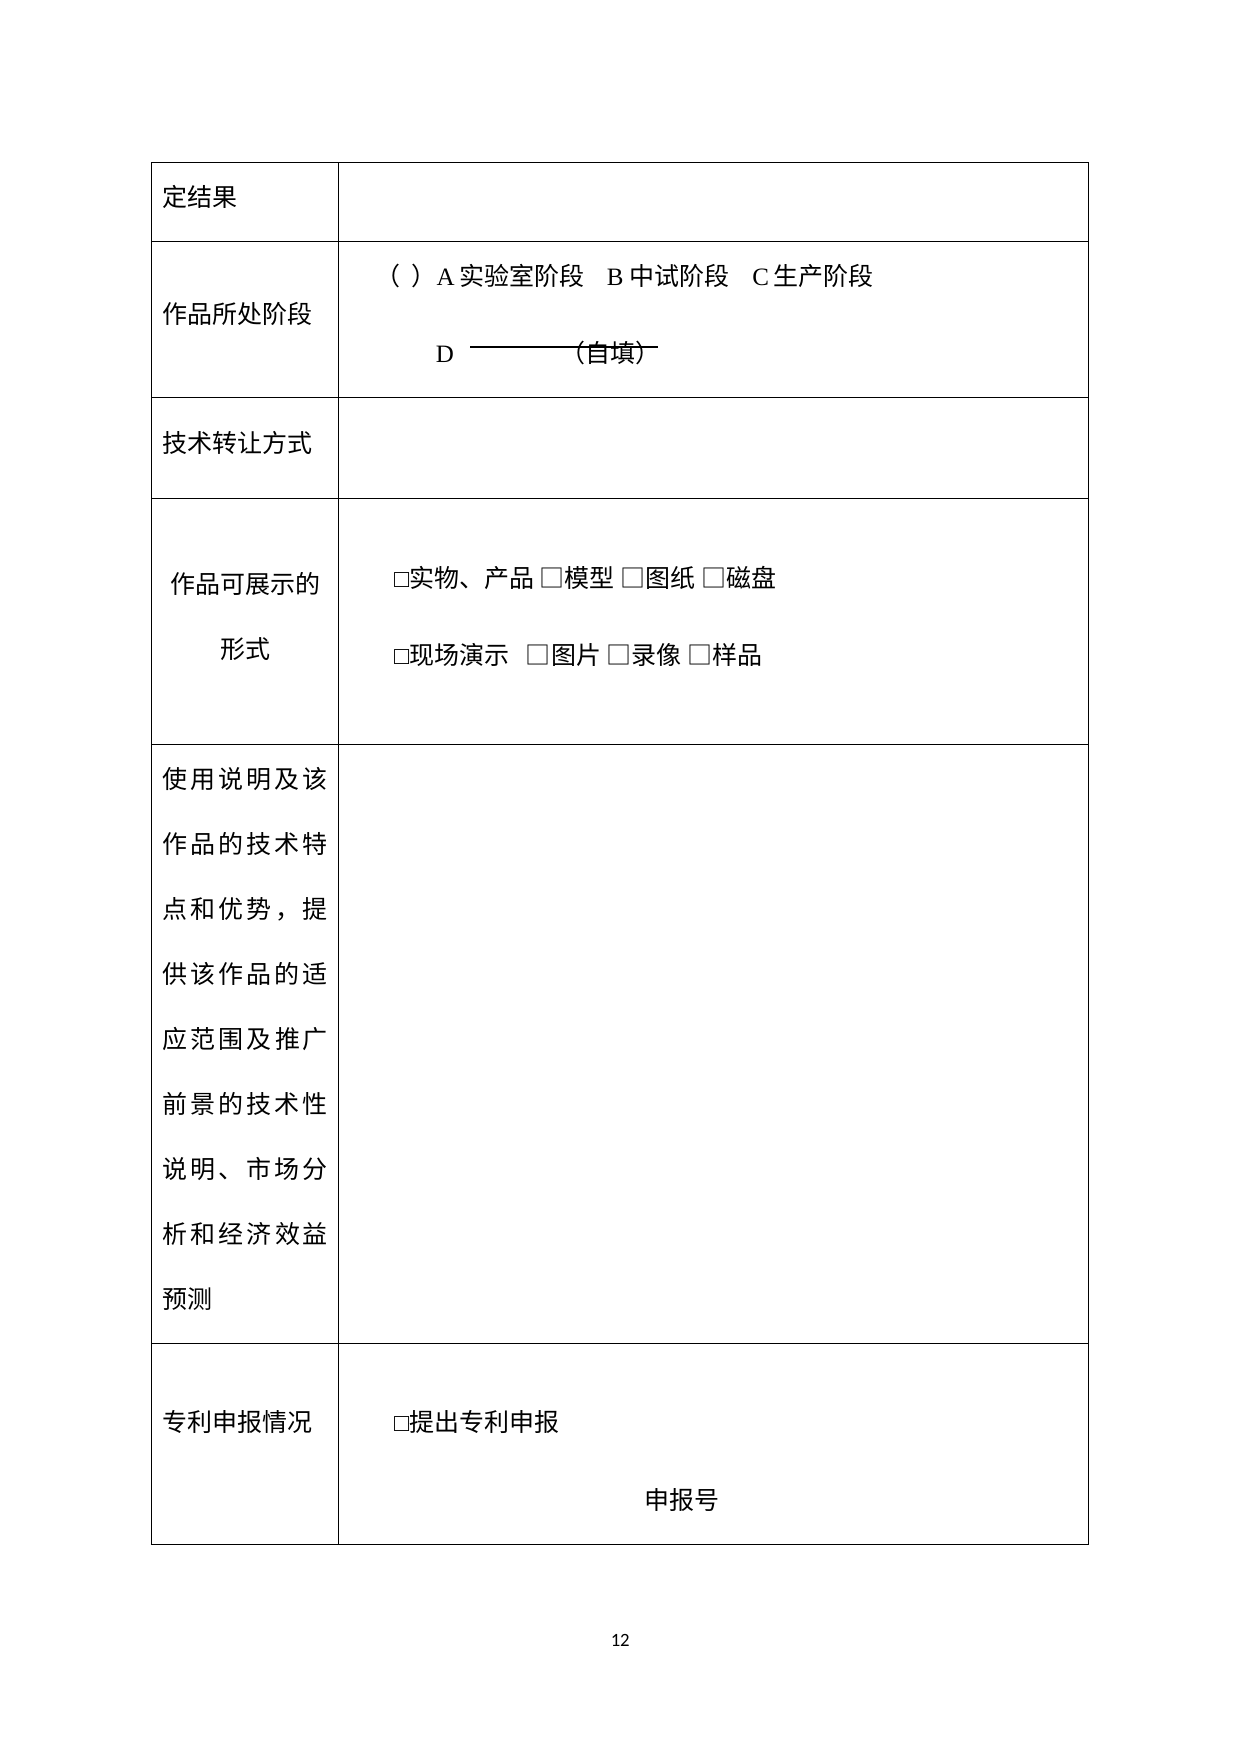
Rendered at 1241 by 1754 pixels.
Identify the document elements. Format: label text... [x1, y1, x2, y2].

table_cell 技术转让方式 [152, 398, 338, 498]
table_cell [152, 163, 338, 241]
table_cell 作品可展示的形式 [152, 499, 338, 744]
table_cell [339, 163, 1088, 241]
table_cell 使用说明及该作品的技术特点和优势，提供该作品的适应范围及推广前景的技术性说明、市场分析和经济效益预测 [152, 745, 338, 1342]
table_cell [339, 1344, 1088, 1543]
table_cell [339, 745, 1088, 1342]
table_cell 作品所处阶段 [152, 242, 338, 397]
table_cell （ ）A 实验室阶段 B 中试阶段 C生产阶段 D （自填） [339, 242, 1088, 397]
table_cell [339, 398, 1088, 498]
table_cell 专利申报情况 [152, 1344, 338, 1543]
table_cell □实物、产品 □模型 □图纸 □磁盘 □现场演示 □图片 □录像 □样品 [339, 499, 1088, 744]
